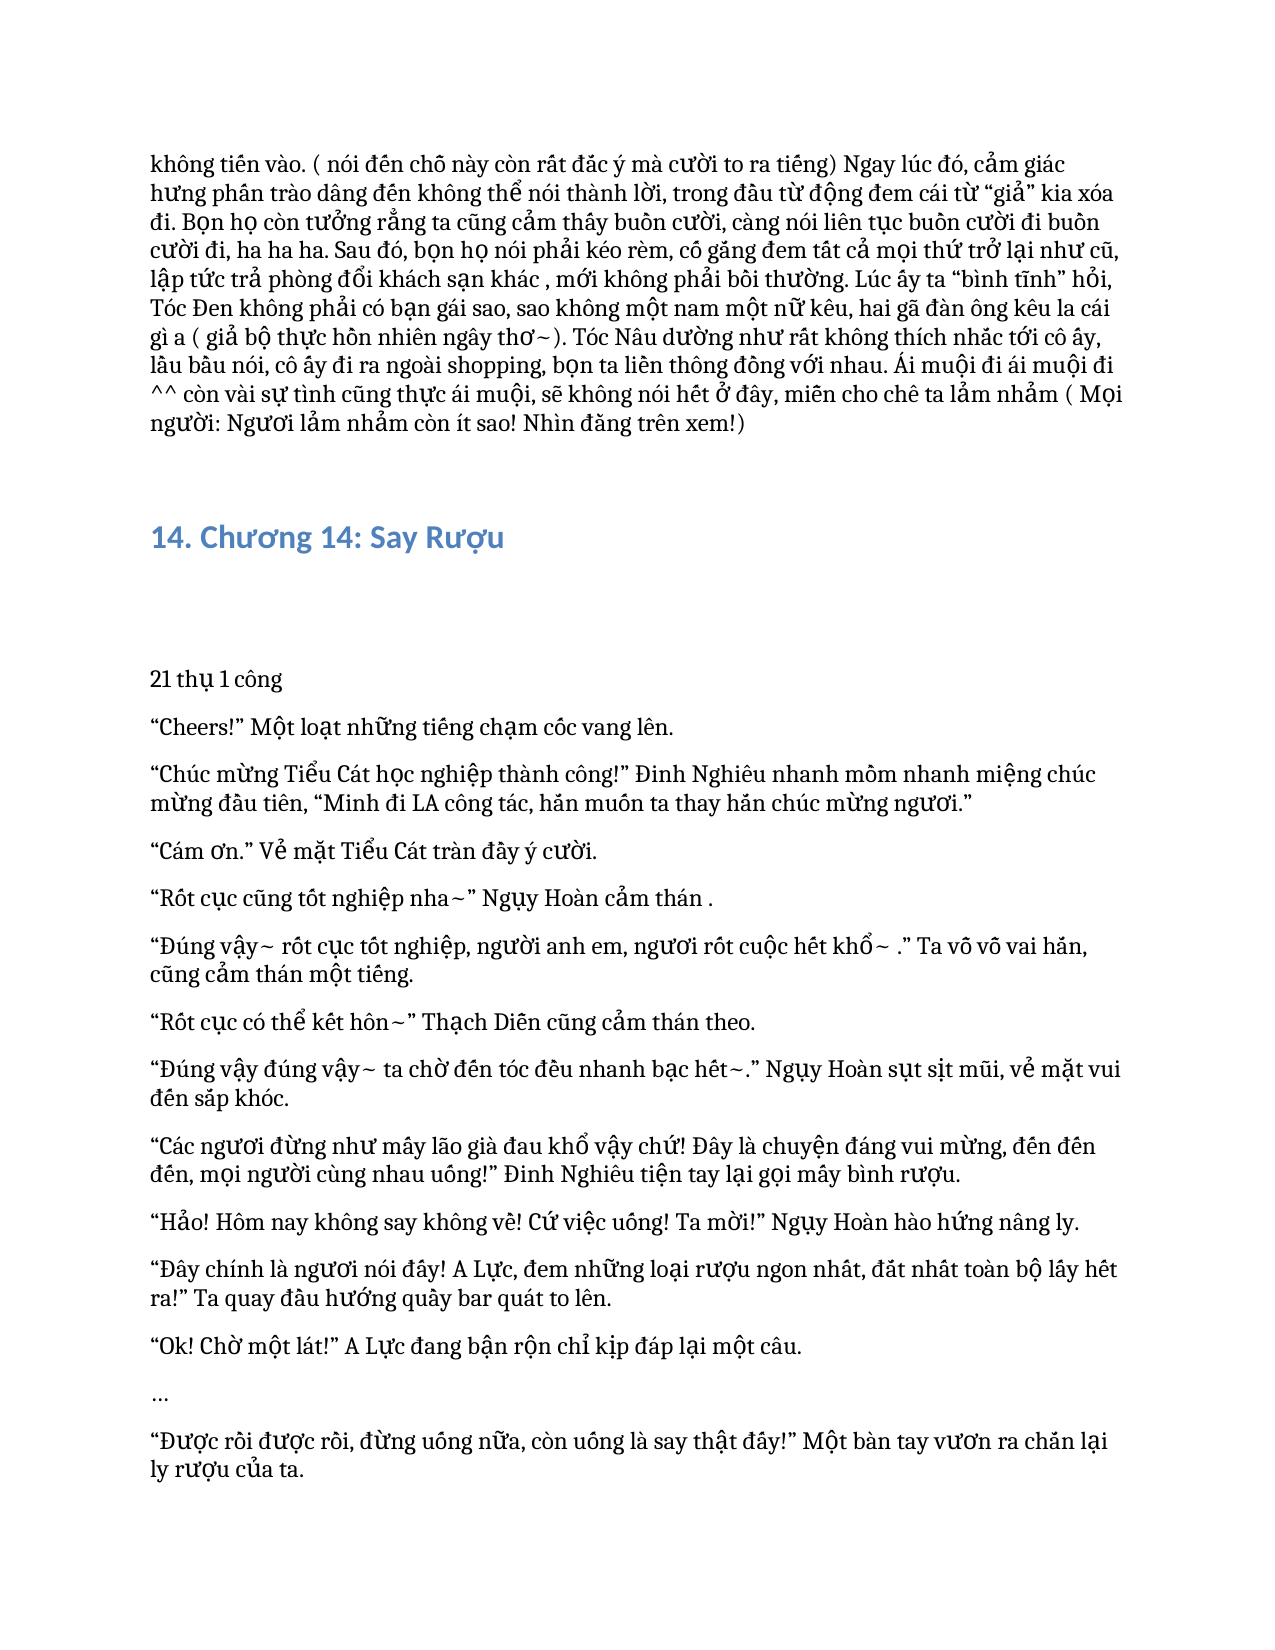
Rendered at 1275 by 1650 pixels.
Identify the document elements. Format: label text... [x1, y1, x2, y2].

text “Rốt cục có thể kết hôn~” Thạch Diễn cũng cảm thán theo. [150, 1008, 1125, 1037]
text “Cám ơn.” Vẻ mặt Tiểu Cát tràn đầy ý cười. [150, 837, 1125, 865]
text “Hảo! Hôm nay không say không về! Cứ việc uống! Ta mời!” Ngụy Hoàn hào hứng nâng ly. [150, 1208, 1125, 1237]
text “Ok! Chờ một lát!” A Lực đang bận rộn chỉ kịp đáp lại một câu. [150, 1332, 1125, 1360]
text “Đây chính là ngươi nói đấy! A Lực, đem những loại rượu ngon nhất, đắt nhất toàn bộ lấy hết ra!” Ta quay đầu hướng quầy bar quát to lên. [150, 1255, 1125, 1313]
text “Rốt cục cũng tốt nghiệp nha~” Ngụy Hoàn cảm thán . [150, 884, 1125, 913]
text “Cheers!” Một loạt những tiếng chạm cốc vang lên. [150, 713, 1125, 742]
text “Đúng vậy đúng vậy~ ta chờ đến tóc đều nhanh bạc hết~.” Ngụy Hoàn sụt sịt mũi, vẻ mặt vui đến sắp khóc. [150, 1055, 1125, 1113]
text “Các ngươi đừng như mấy lão già đau khổ vậy chứ! Đây là chuyện đáng vui mừng, đến đến đến, mọi người cùng nhau uống!” Đinh Nghiêu tiện tay lại gọi mấy bình rượu. [150, 1132, 1125, 1189]
text 21 thụ 1 công [150, 665, 1125, 694]
text “Đúng vậy~ rốt cục tốt nghiệp, người anh em, ngươi rốt cuộc hết khổ~ .” Ta vỗ vỗ vai hắn, cũng cảm thán một tiếng. [150, 932, 1125, 989]
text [150, 150, 1125, 495]
text “Chúc mừng Tiểu Cát học nghiệp thành công!” Đinh Nghiêu nhanh mồm nhanh miệng chúc mừng đầu tiên, “Minh đi LA công tác, hắn muốn ta thay hắn chúc mừng ngươi.” [150, 760, 1125, 818]
text … [150, 1379, 1125, 1408]
subtitle 14. Chương 14: Say Rượu [150, 516, 1125, 557]
text “Được rồi được rồi, đừng uống nữa, còn uống là say thật đấy!” Một bàn tay vươn ra chắn lại ly rượu của ta. [150, 1427, 1125, 1484]
